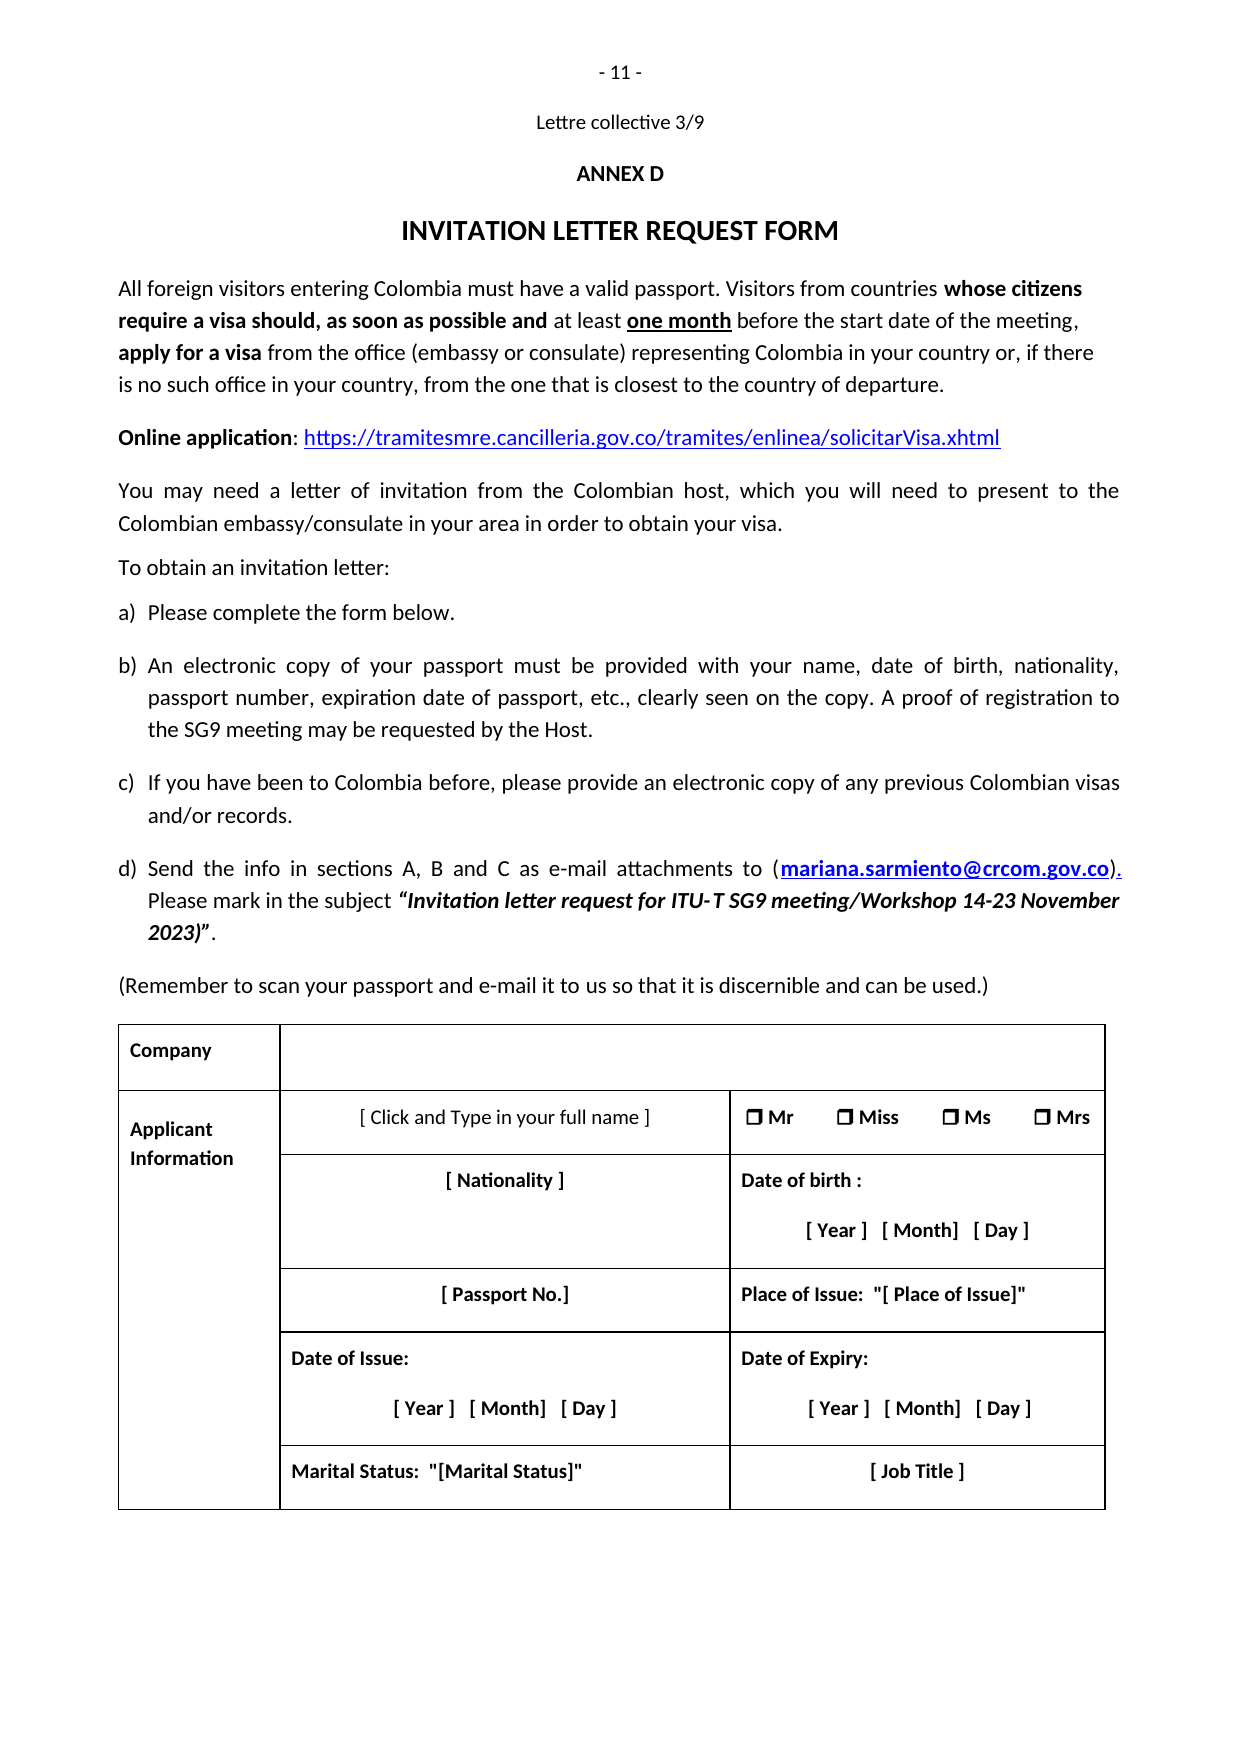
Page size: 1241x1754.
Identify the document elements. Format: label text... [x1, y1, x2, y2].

text INVITATION LETTER REQUEST FORM [118, 212, 1122, 248]
list An electronic copy of your passport must be provided with your name, date of birth, nationality, passport number, expiration date of passport, etc., clearly seen on the copy. A proof of registration to the SG9 meeting may be requested by the Host. [118, 651, 1122, 743]
list If you have been to Colombia before, please provide an electronic copy of any previous Colombian visas and/or records. [118, 768, 1122, 829]
table_cell Marital Status: [281, 1446, 729, 1509]
list Please complete the form below. [118, 598, 1122, 626]
list Send the info in sections A, B and C as e-mail attachments to (mariana.sarmiento@crcom.gov.co). Please mark in the subject “Invitation letter request for ITU-T SG9 meeting/Workshop 14-23 November 2023)”. [118, 854, 1122, 946]
text To obtain an invitation letter: [118, 553, 1122, 581]
table_cell [281, 1269, 729, 1331]
table_cell [731, 1446, 1104, 1509]
table_cell Date of Issue: [281, 1333, 729, 1445]
text All foreign visitors entering Colombia must have a valid passport. Visitors from countries whose citizens require a visa should, as soon as possible and at least one month before the start date of the meeting, apply for a visa from the office (embassy or consulate) representing Colombia in your country or, if there is no such office in your country, from the one that is closest to the country of departure. [118, 274, 1113, 398]
table_header Company [119, 1025, 279, 1090]
text You may need a letter of invitation from the Colombian host, which you will need to present to the Colombian embassy/consulate in your area in order to obtain your visa. [118, 477, 1122, 537]
subtitle ANNEX D [118, 159, 1122, 187]
table_cell Date of birth : [731, 1155, 1104, 1268]
table_cell Date of Expiry: [731, 1333, 1104, 1445]
table_cell Mr Miss Ms Mrs [731, 1091, 1104, 1154]
table_cell [281, 1155, 729, 1268]
text (Remember to scan your passport and e-mail it to us so that it is discernible and can be used.) [118, 971, 1122, 999]
table_cell Applicant Information [119, 1091, 279, 1509]
text Online application: https://tramitesmre.cancilleria.gov.co/tramites/enlinea/solicitarVisa.xhtml [118, 423, 1122, 452]
table_header [281, 1025, 1104, 1090]
table_cell [281, 1091, 729, 1154]
table_cell Place of Issue: [731, 1269, 1104, 1331]
